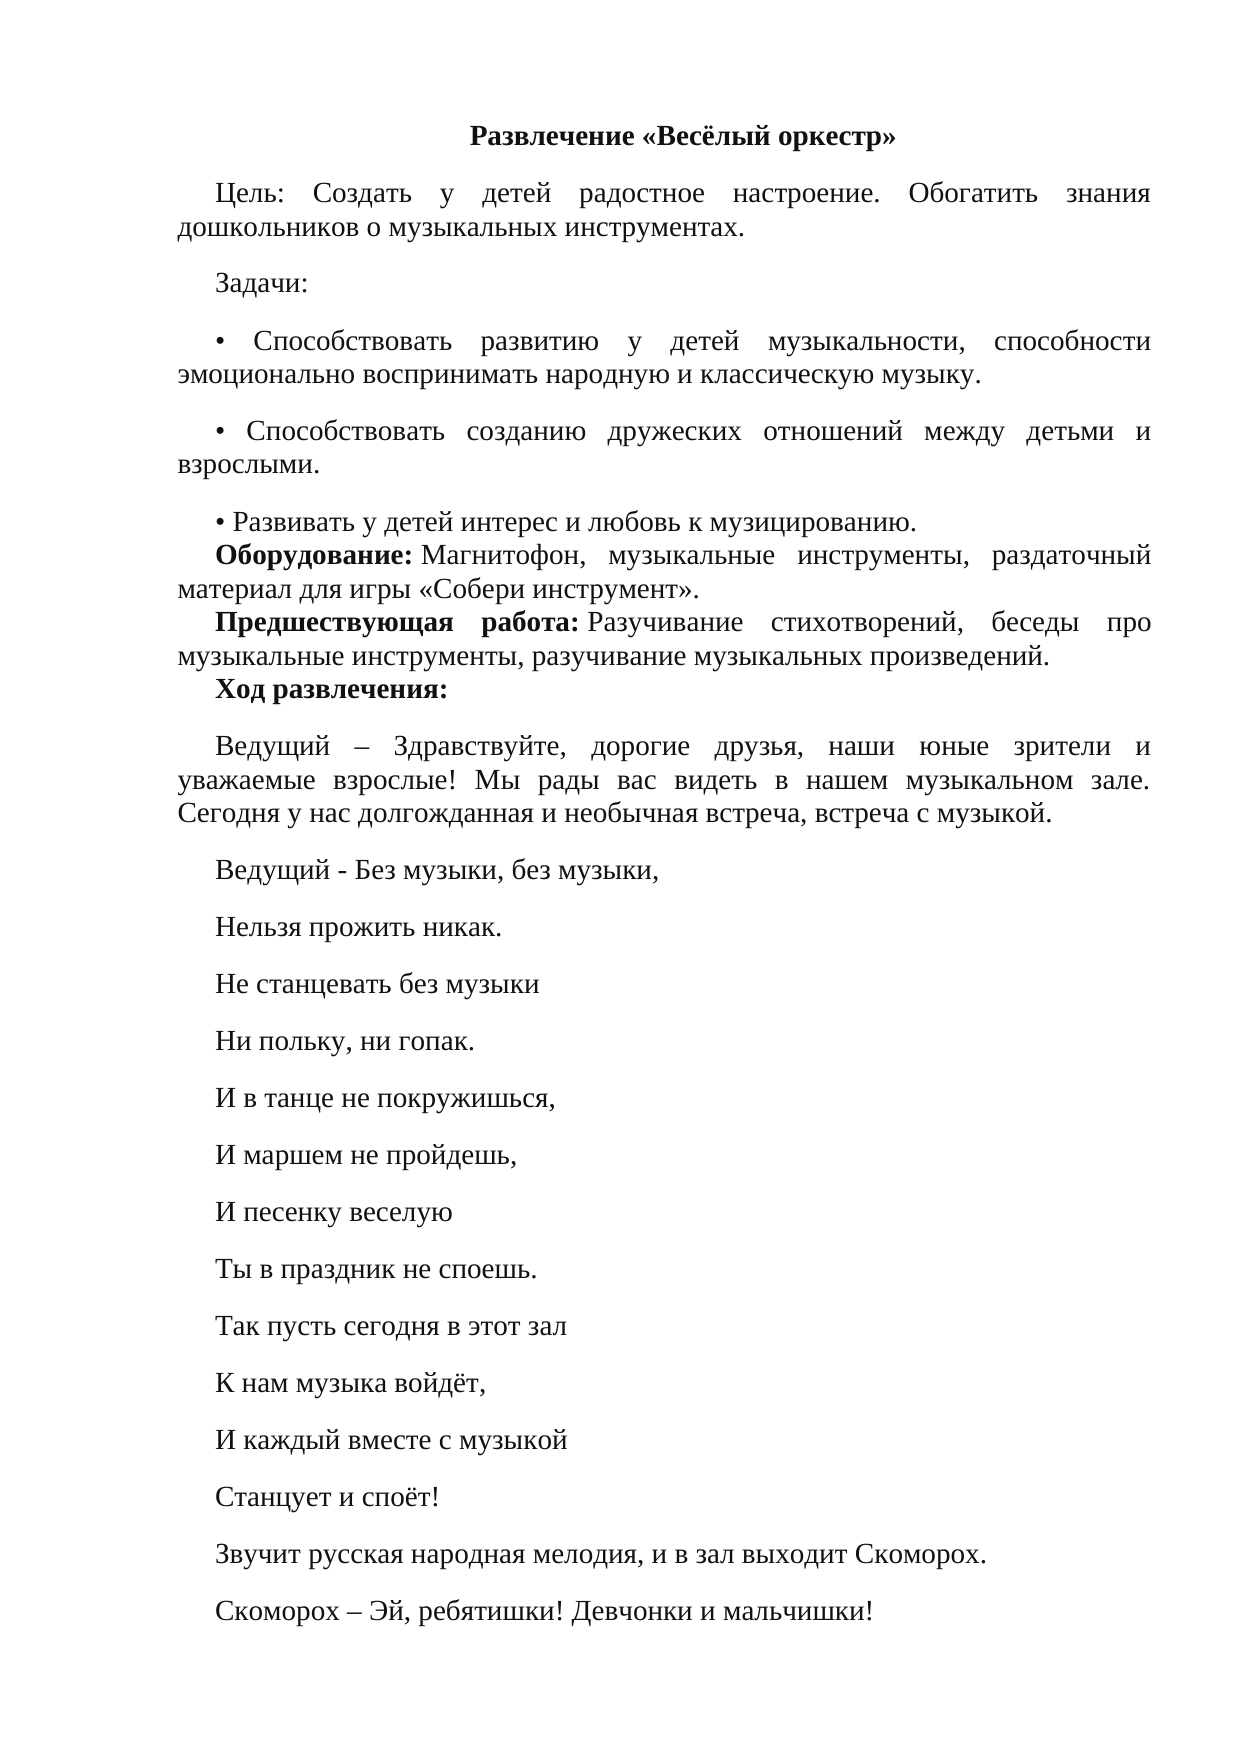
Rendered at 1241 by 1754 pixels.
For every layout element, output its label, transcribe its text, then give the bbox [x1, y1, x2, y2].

text Задачи: [177, 266, 1152, 299]
text • Способствовать созданию дружеских отношений между детьми и взрослыми. [177, 413, 1152, 480]
text Скоморох – Эй, ребятишки! Девчонки и мальчишки! [177, 1593, 1152, 1627]
text Не станцевать без музыки [177, 966, 1152, 1000]
text Звучит русская народная мелодия, и в зал выходит Скоморох. [177, 1536, 1152, 1570]
text И каждый вместе с музыкой [177, 1422, 1152, 1456]
text Цель: Создать у детей радостное настроение. Обогатить знания дошкольников о музыкальных инструментах. [177, 175, 1152, 242]
text Ведущий – Здравствуйте, дорогие друзья, наши юные зрители и уважаемые взрослые! Мы рады вас видеть в нашем музыкальном зале. Сегодня у нас долгожданная и необычная встреча, встреча с музыкой. [177, 728, 1152, 829]
text И песенку веселую [177, 1194, 1152, 1228]
text И маршем не пройдешь, [177, 1137, 1152, 1171]
text Нельзя прожить никак. [177, 909, 1152, 943]
text Предшествующая работа: Разучивание стихотворений, беседы про музыкальные инструменты, разучивание музыкальных произведений. [177, 604, 1152, 671]
text Развлечение «Весёлый оркестр» [177, 118, 1152, 152]
text К нам музыка войдёт, [177, 1365, 1152, 1399]
text • Развивать у детей интерес и любовь к музицированию. [177, 504, 1152, 537]
text • Способствовать развитию у детей музыкальности, способности эмоционально воспринимать народную и классическую музыку. [177, 323, 1152, 390]
text Так пусть сегодня в этот зал [177, 1308, 1152, 1342]
text Ты в праздник не споешь. [177, 1251, 1152, 1285]
text И в танце не покружишься, [177, 1080, 1152, 1114]
text Ведущий - Без музыки, без музыки, [177, 852, 1152, 886]
text Ход развлечения: [177, 671, 1152, 705]
text Станцует и споёт! [177, 1479, 1152, 1513]
text Ни польку, ни гопак. [177, 1023, 1152, 1057]
text Оборудование: Магнитофон, музыкальные инструменты, раздаточный материал для игры «Собери инструмент». [177, 537, 1152, 604]
